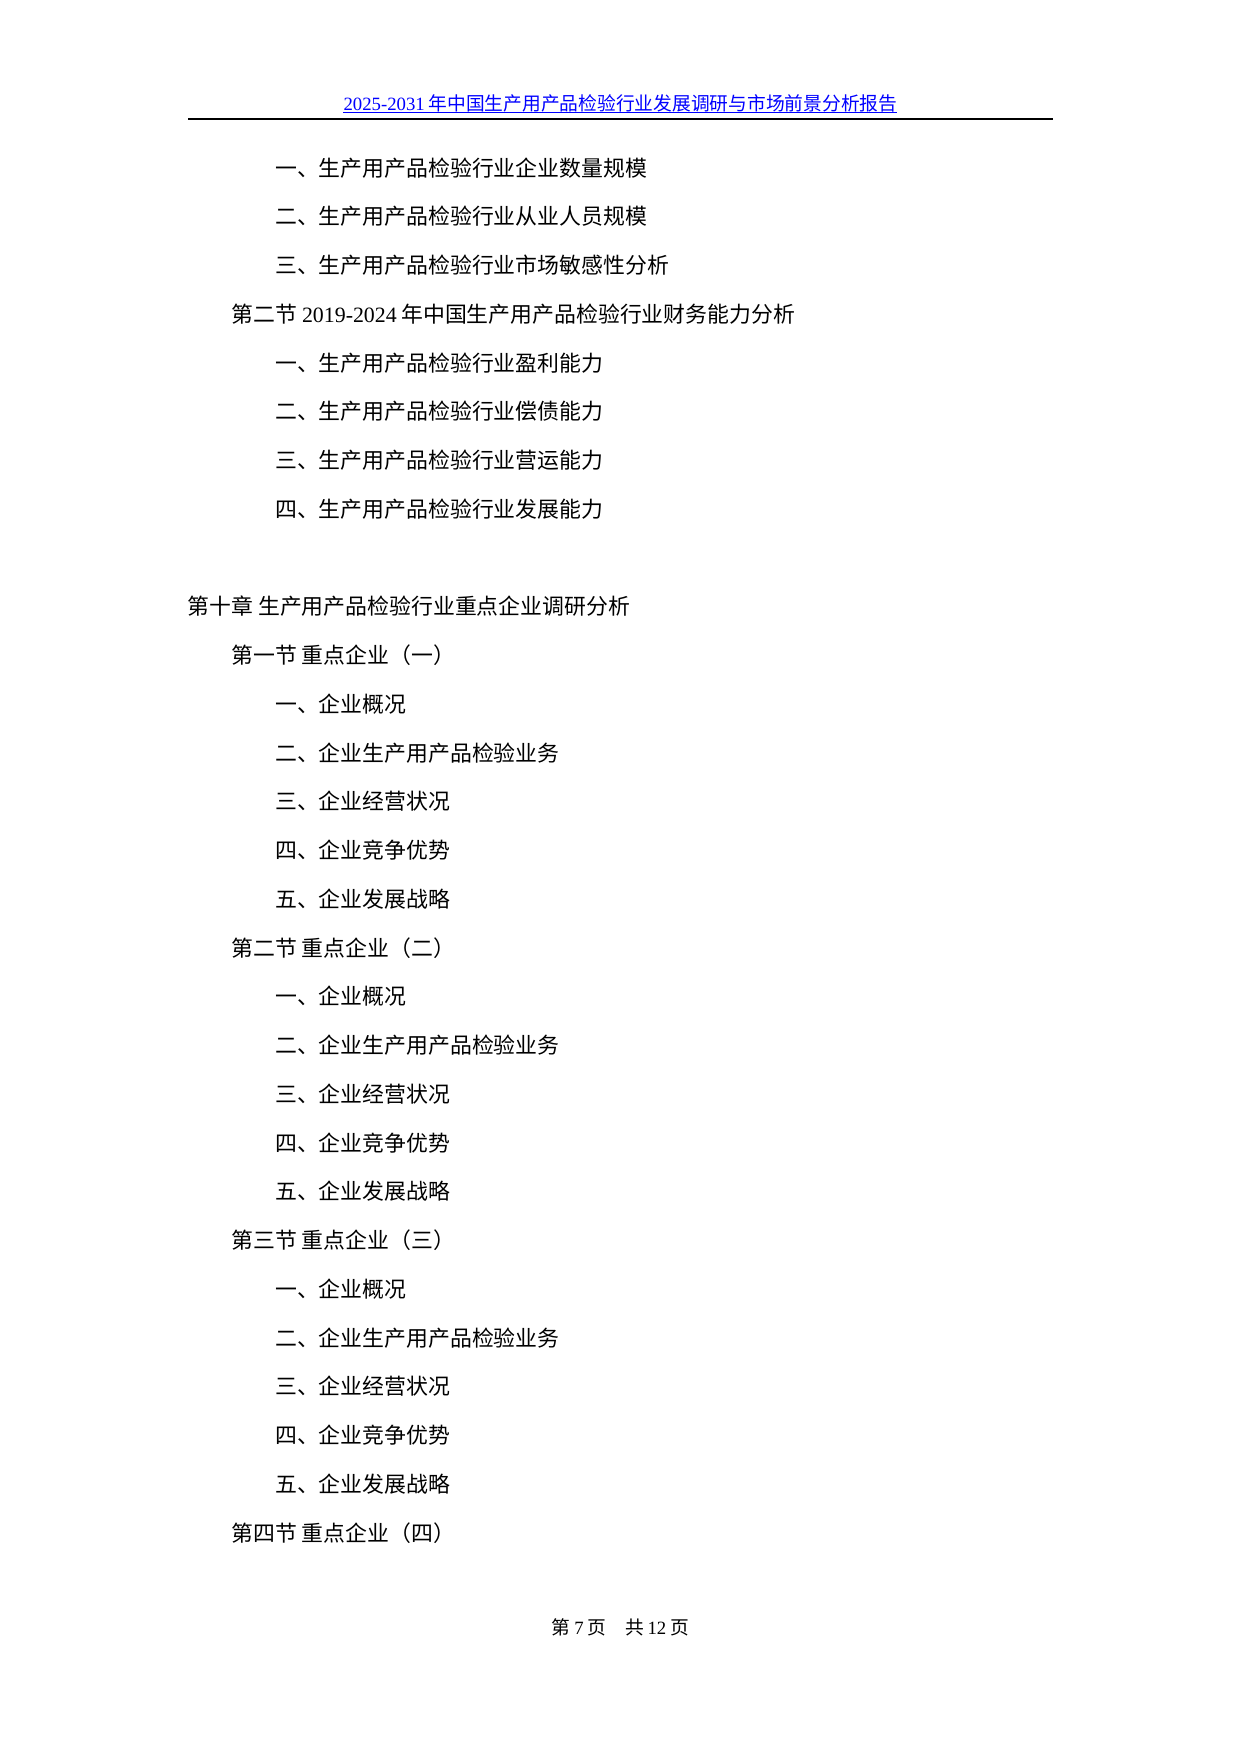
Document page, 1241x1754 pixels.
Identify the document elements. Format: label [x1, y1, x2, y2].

text [187, 150, 1053, 1548]
